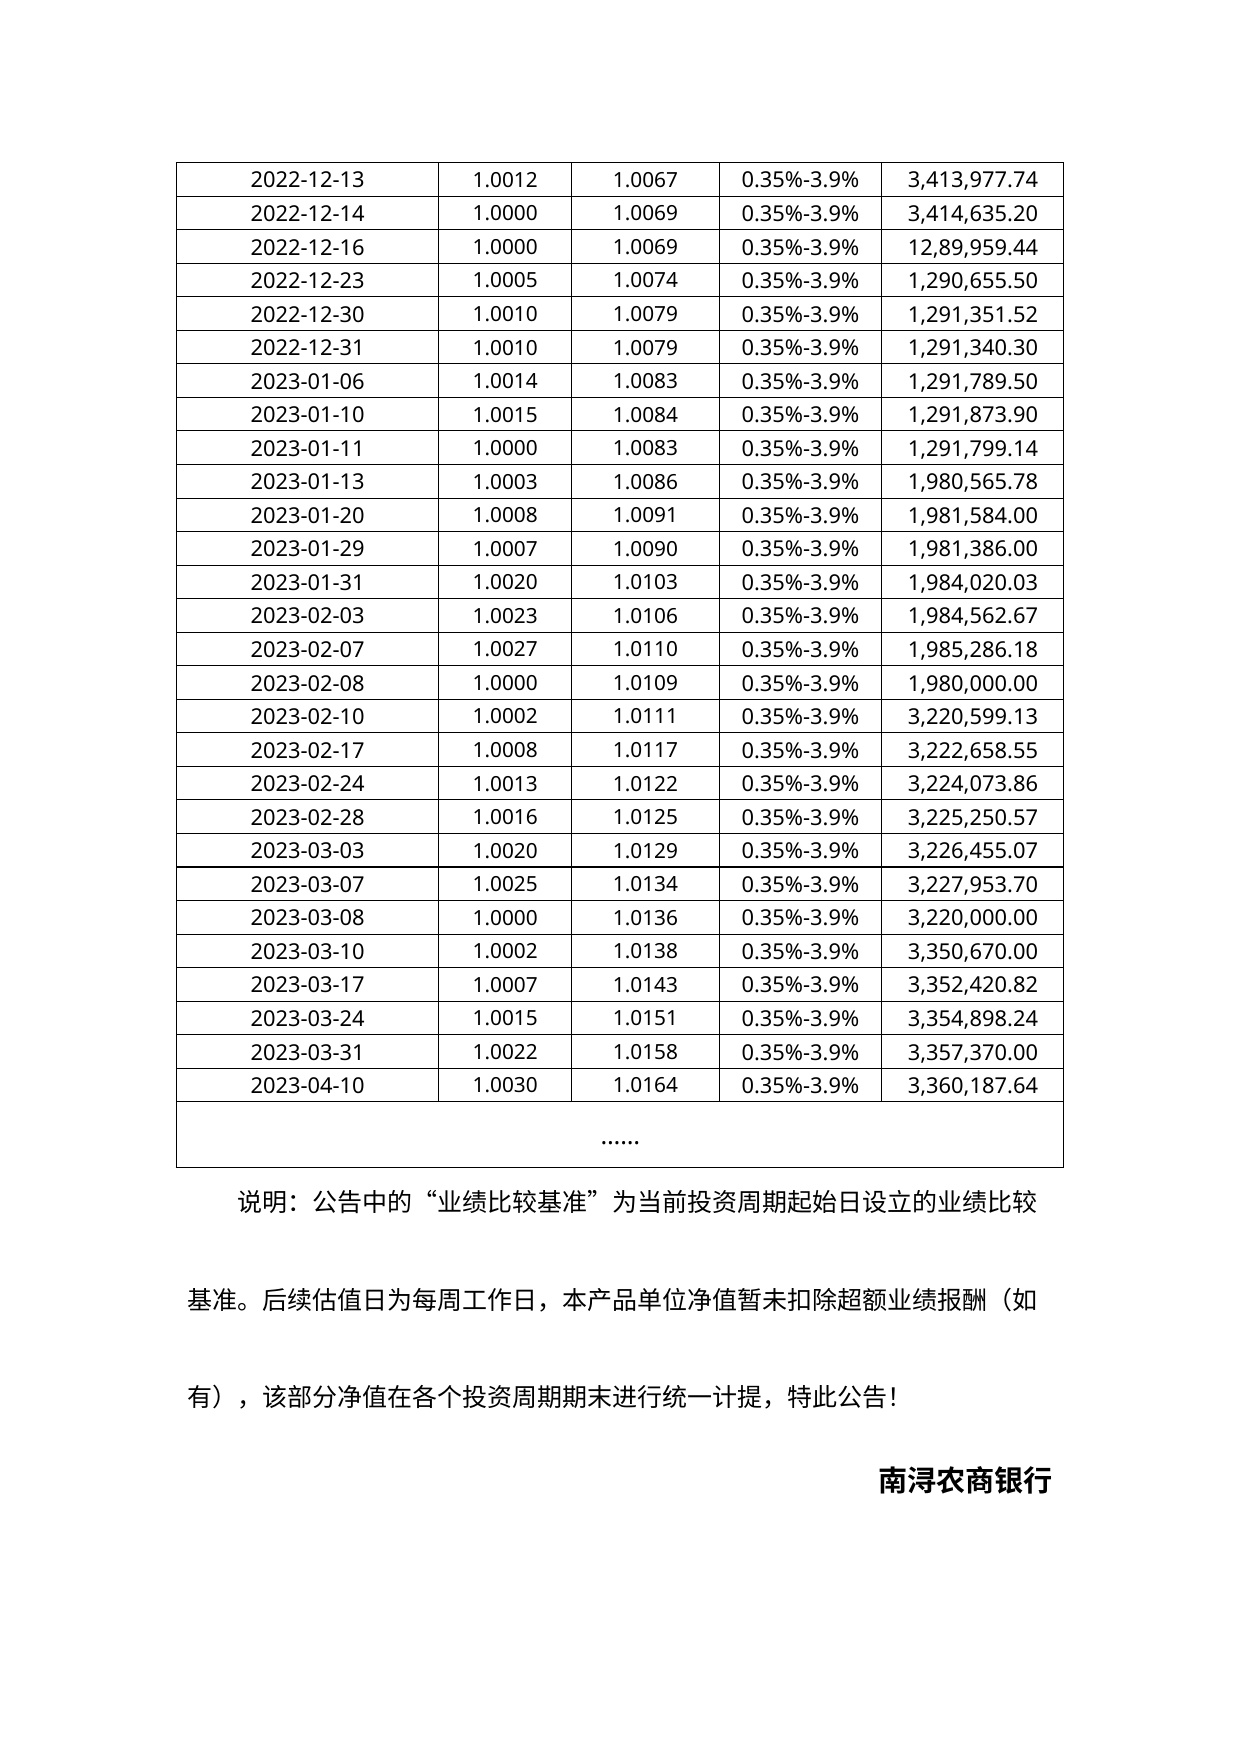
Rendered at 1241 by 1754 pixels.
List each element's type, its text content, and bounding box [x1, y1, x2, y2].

table_cell 2023-01-11 [177, 431, 438, 464]
table_cell 1.0000 [439, 197, 571, 229]
text 说明：公告中的“业绩比较基准”为当前投资周期起始日设立的业绩比较基准。后续估值日为每周工作日，本产品单位净值暂未扣除超额业绩报酬（如有），该部分净值在各个投资周期期末进行统一计提，特此公告！ [187, 1168, 1053, 1428]
table_cell 3,413,977.74 [882, 163, 1063, 196]
table_cell 1.0015 [439, 1002, 571, 1034]
table_cell 0.35%-3.9% [720, 532, 881, 564]
table_cell 3,360,187.64 [882, 1069, 1063, 1101]
table_cell 0.35%-3.9% [720, 733, 881, 766]
table_cell 2023-02-24 [177, 767, 438, 799]
table_cell 1.0110 [572, 633, 719, 665]
table_cell 1.0138 [572, 935, 719, 967]
table_cell 3,350,670.00 [882, 935, 1063, 967]
table_cell 1.0000 [439, 230, 571, 263]
table_cell 1.0007 [439, 968, 571, 1001]
table_cell 2023-03-03 [177, 834, 438, 866]
table_cell 0.35%-3.9% [720, 1069, 881, 1101]
table_cell 1,981,386.00 [882, 532, 1063, 564]
table_cell 2023-01-13 [177, 465, 438, 497]
table_cell 1.0067 [572, 163, 719, 196]
table_cell 1.0111 [572, 700, 719, 732]
table_cell 2023-03-07 [177, 868, 438, 900]
table_cell 1.0083 [572, 364, 719, 397]
table_cell 1.0074 [572, 264, 719, 296]
table_cell 1.0030 [439, 1069, 571, 1101]
table_cell 2023-02-10 [177, 700, 438, 732]
table_cell 1,981,584.00 [882, 499, 1063, 531]
table_cell 1,984,562.67 [882, 599, 1063, 632]
table_cell 1.0022 [439, 1035, 571, 1068]
table_cell 1,980,000.00 [882, 666, 1063, 699]
table_cell 1.0134 [572, 868, 719, 900]
table_cell 12,89,959.44 [882, 230, 1063, 263]
table_cell 1.0015 [439, 398, 571, 430]
table_cell 3,357,370.00 [882, 1035, 1063, 1068]
table_cell 1.0122 [572, 767, 719, 799]
table_cell 0.35%-3.9% [720, 264, 881, 296]
table_cell 1.0003 [439, 465, 571, 497]
table_cell 1.0106 [572, 599, 719, 632]
table_cell 0.35%-3.9% [720, 800, 881, 833]
table_cell 0.35%-3.9% [720, 465, 881, 497]
table_cell 0.35%-3.9% [720, 700, 881, 732]
table_cell …… [177, 1102, 1063, 1167]
table_cell 1.0069 [572, 230, 719, 263]
table_cell 1.0143 [572, 968, 719, 1001]
table_cell 1.0025 [439, 868, 571, 900]
table_cell 1.0091 [572, 499, 719, 531]
table_cell 3,414,635.20 [882, 197, 1063, 229]
table_cell 0.35%-3.9% [720, 398, 881, 430]
table_cell 2023-01-29 [177, 532, 438, 564]
table_cell 1.0109 [572, 666, 719, 699]
table_cell 2023-04-10 [177, 1069, 438, 1101]
table_cell 2022-12-16 [177, 230, 438, 263]
table_cell 2022-12-14 [177, 197, 438, 229]
table_cell 3,222,658.55 [882, 733, 1063, 766]
table_cell 1.0158 [572, 1035, 719, 1068]
table_cell 2023-02-03 [177, 599, 438, 632]
table_cell 0.35%-3.9% [720, 331, 881, 363]
table_cell 0.35%-3.9% [720, 364, 881, 397]
table_cell 2022-12-31 [177, 331, 438, 363]
table_cell 1.0010 [439, 331, 571, 363]
table_cell 3,352,420.82 [882, 968, 1063, 1001]
table_cell 3,227,953.70 [882, 868, 1063, 900]
table_cell 1.0010 [439, 297, 571, 330]
table_cell 2023-03-17 [177, 968, 438, 1001]
table_cell 1.0117 [572, 733, 719, 766]
table_cell 2022-12-13 [177, 163, 438, 196]
table_cell 2023-01-20 [177, 499, 438, 531]
table_cell 1,290,655.50 [882, 264, 1063, 296]
table_cell 0.35%-3.9% [720, 901, 881, 933]
table_cell 1.0103 [572, 566, 719, 598]
table_cell 3,220,000.00 [882, 901, 1063, 933]
table_cell 1,291,799.14 [882, 431, 1063, 464]
table_cell 2023-03-31 [177, 1035, 438, 1068]
table_cell 2023-03-08 [177, 901, 438, 933]
table_cell 1.0002 [439, 700, 571, 732]
table_cell 1.0014 [439, 364, 571, 397]
table_cell 0.35%-3.9% [720, 767, 881, 799]
table_cell 2022-12-23 [177, 264, 438, 296]
table_cell 0.35%-3.9% [720, 197, 881, 229]
table_cell 1.0013 [439, 767, 571, 799]
table_cell 1.0016 [439, 800, 571, 833]
table_cell 1.0129 [572, 834, 719, 866]
table_cell 2023-02-28 [177, 800, 438, 833]
table_cell 1.0083 [572, 431, 719, 464]
table_cell 1.0005 [439, 264, 571, 296]
table_cell 1,984,020.03 [882, 566, 1063, 598]
table_cell 1.0000 [439, 666, 571, 699]
table_cell 1,985,286.18 [882, 633, 1063, 665]
table_cell 1.0000 [439, 431, 571, 464]
table_cell 1.0090 [572, 532, 719, 564]
table_cell 1.0023 [439, 599, 571, 632]
table_cell 1.0125 [572, 800, 719, 833]
table_cell 1.0008 [439, 499, 571, 531]
table_cell 0.35%-3.9% [720, 566, 881, 598]
table_cell 1,291,340.30 [882, 331, 1063, 363]
table_cell 0.35%-3.9% [720, 163, 881, 196]
table_cell 2023-02-07 [177, 633, 438, 665]
text 南浔农商银行 [187, 1446, 1053, 1511]
table_cell 3,354,898.24 [882, 1002, 1063, 1034]
table_cell 0.35%-3.9% [720, 230, 881, 263]
table_cell 1.0008 [439, 733, 571, 766]
table_cell 1.0007 [439, 532, 571, 564]
table_cell 1.0136 [572, 901, 719, 933]
table_cell 3,225,250.57 [882, 800, 1063, 833]
table_cell 1.0079 [572, 297, 719, 330]
table_cell 1,291,789.50 [882, 364, 1063, 397]
table_cell 1.0086 [572, 465, 719, 497]
table_cell 2023-02-08 [177, 666, 438, 699]
table_cell 1.0020 [439, 566, 571, 598]
table_cell 0.35%-3.9% [720, 599, 881, 632]
table_cell 1.0164 [572, 1069, 719, 1101]
table_cell 1.0069 [572, 197, 719, 229]
table_cell 0.35%-3.9% [720, 666, 881, 699]
table_cell 3,220,599.13 [882, 700, 1063, 732]
table_cell 1.0027 [439, 633, 571, 665]
table_cell 1.0020 [439, 834, 571, 866]
table_cell 1,291,873.90 [882, 398, 1063, 430]
table_cell 0.35%-3.9% [720, 1002, 881, 1034]
table_cell 1.0084 [572, 398, 719, 430]
table_cell 2023-03-24 [177, 1002, 438, 1034]
table_cell 1.0079 [572, 331, 719, 363]
table_cell 0.35%-3.9% [720, 431, 881, 464]
table_cell 0.35%-3.9% [720, 297, 881, 330]
table_cell 0.35%-3.9% [720, 868, 881, 900]
table_cell 1.0012 [439, 163, 571, 196]
table_cell 1,980,565.78 [882, 465, 1063, 497]
table_cell 1.0000 [439, 901, 571, 933]
table_cell 0.35%-3.9% [720, 1035, 881, 1068]
table_cell 2023-03-10 [177, 935, 438, 967]
table_cell 0.35%-3.9% [720, 633, 881, 665]
table_cell 2023-02-17 [177, 733, 438, 766]
table_cell 0.35%-3.9% [720, 834, 881, 866]
table_cell 2023-01-31 [177, 566, 438, 598]
table_cell 1,291,351.52 [882, 297, 1063, 330]
table_cell 0.35%-3.9% [720, 935, 881, 967]
table_cell 2022-12-30 [177, 297, 438, 330]
table_cell 3,224,073.86 [882, 767, 1063, 799]
table_cell 1.0002 [439, 935, 571, 967]
table_cell 0.35%-3.9% [720, 968, 881, 1001]
table_cell 3,226,455.07 [882, 834, 1063, 866]
table_cell 0.35%-3.9% [720, 499, 881, 531]
table_cell 1.0151 [572, 1002, 719, 1034]
table_cell 2023-01-06 [177, 364, 438, 397]
table_cell 2023-01-10 [177, 398, 438, 430]
